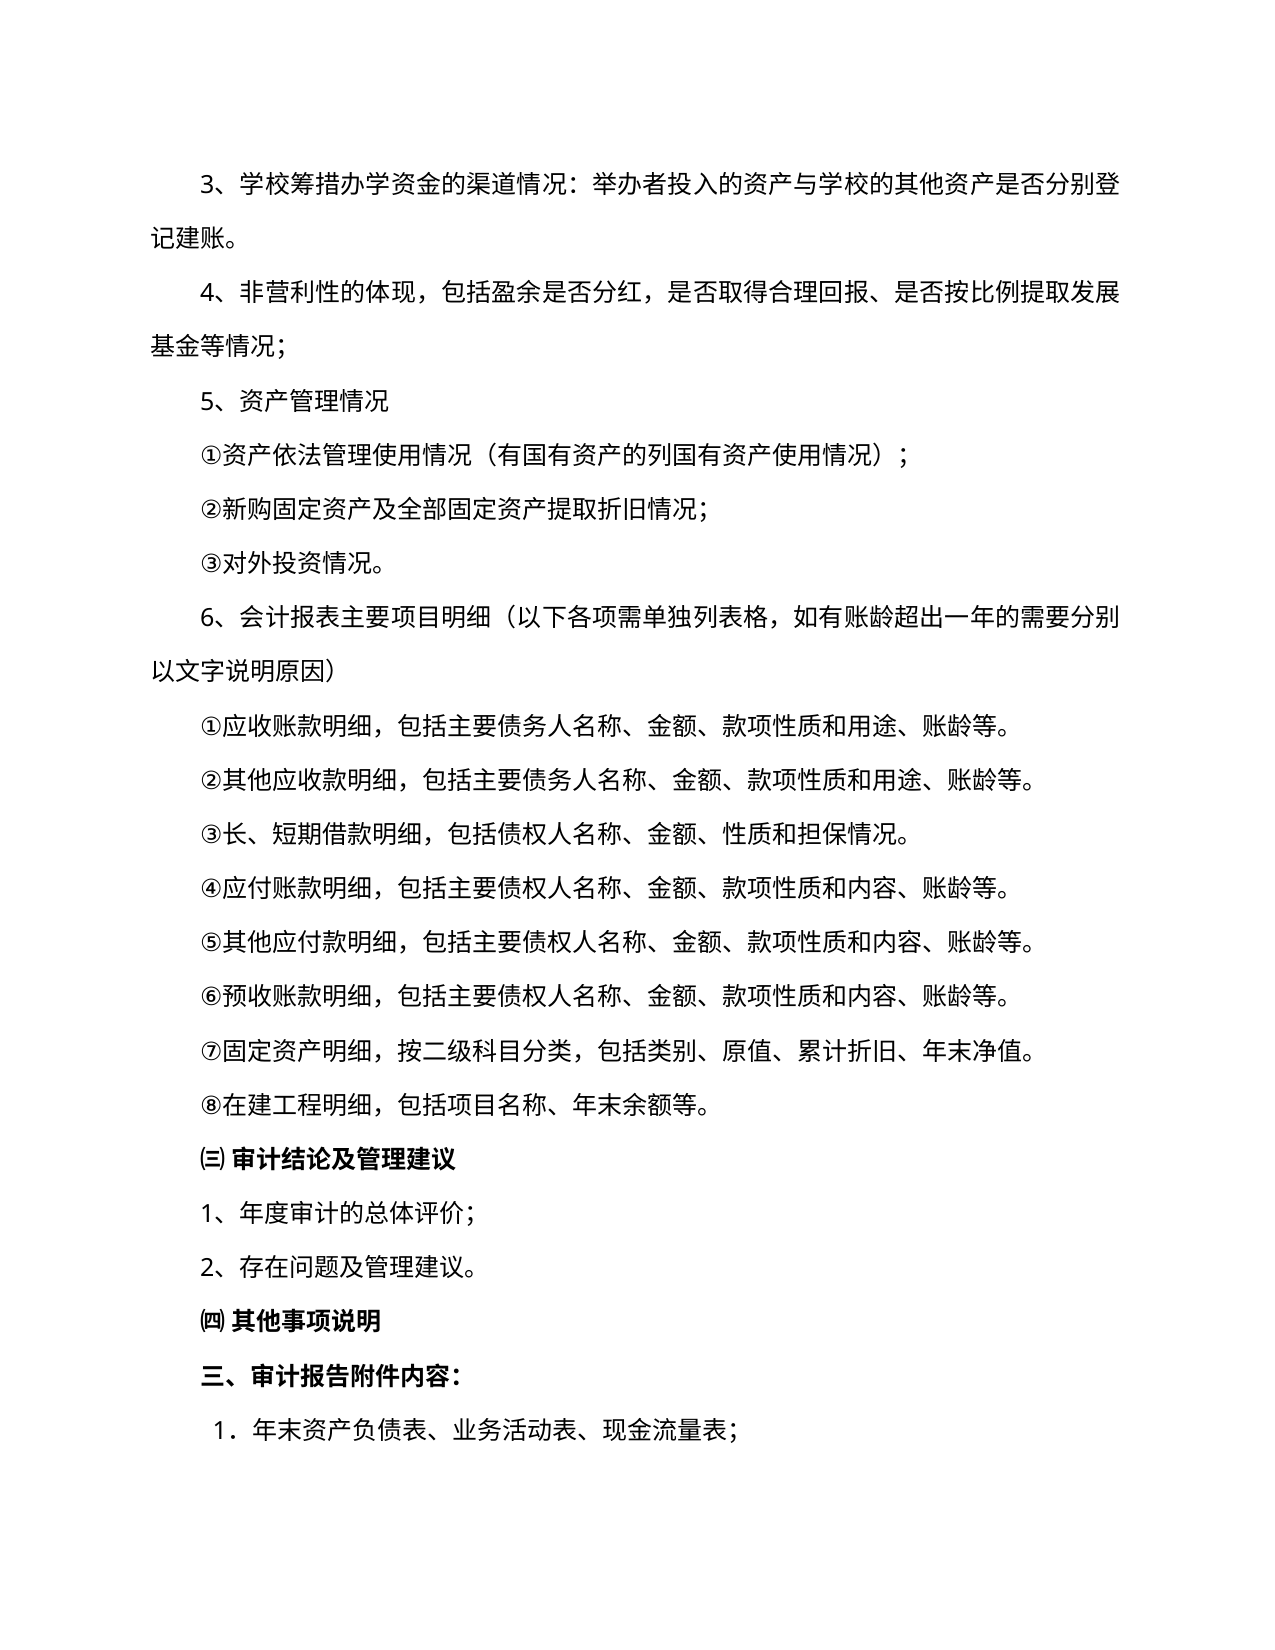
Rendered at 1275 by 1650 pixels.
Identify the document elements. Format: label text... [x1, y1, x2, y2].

text 5、资产管理情况 [150, 367, 1125, 421]
text 3、学校筹措办学资金的渠道情况：举办者投入的资产与学校的其他资产是否分别登记建账。 [150, 150, 1125, 258]
text ㈣ 其他事项说明 [150, 1287, 1125, 1342]
text 2、存在问题及管理建议。 [150, 1233, 1125, 1287]
text ⑤其他应付款明细，包括主要债权人名称、金额、款项性质和内容、账龄等。 [150, 908, 1125, 962]
text ③对外投资情况。 [150, 529, 1125, 583]
text 6、会计报表主要项目明细（以下各项需单独列表格，如有账龄超出一年的需要分别以文字说明原因） [150, 583, 1125, 692]
text 1、年度审计的总体评价； [150, 1179, 1125, 1233]
text ⑦固定资产明细，按二级科目分类，包括类别、原值、累计折旧、年末净值。 [150, 1017, 1125, 1071]
text ③长、短期借款明细，包括债权人名称、金额、性质和担保情况。 [150, 800, 1125, 854]
text ④应付账款明细，包括主要债权人名称、金额、款项性质和内容、账龄等。 [150, 854, 1125, 908]
text ②新购固定资产及全部固定资产提取折旧情况； [150, 475, 1125, 529]
text ⑥预收账款明细，包括主要债权人名称、金额、款项性质和内容、账龄等。 [150, 962, 1125, 1017]
text 三、审计报告附件内容： [150, 1342, 1125, 1396]
text ⑧在建工程明细，包括项目名称、年末余额等。 [150, 1071, 1125, 1125]
text 4、非营利性的体现，包括盈余是否分红，是否取得合理回报、是否按比例提取发展基金等情况； [150, 258, 1125, 367]
text 1．年末资产负债表、业务活动表、现金流量表； [150, 1396, 1125, 1450]
text ㈢ 审计结论及管理建议 [150, 1125, 1125, 1179]
text ①资产依法管理使用情况（有国有资产的列国有资产使用情况）； [150, 421, 1125, 475]
text ②其他应收款明细，包括主要债务人名称、金额、款项性质和用途、账龄等。 [150, 746, 1125, 800]
text ①应收账款明细，包括主要债务人名称、金额、款项性质和用途、账龄等。 [150, 692, 1125, 746]
